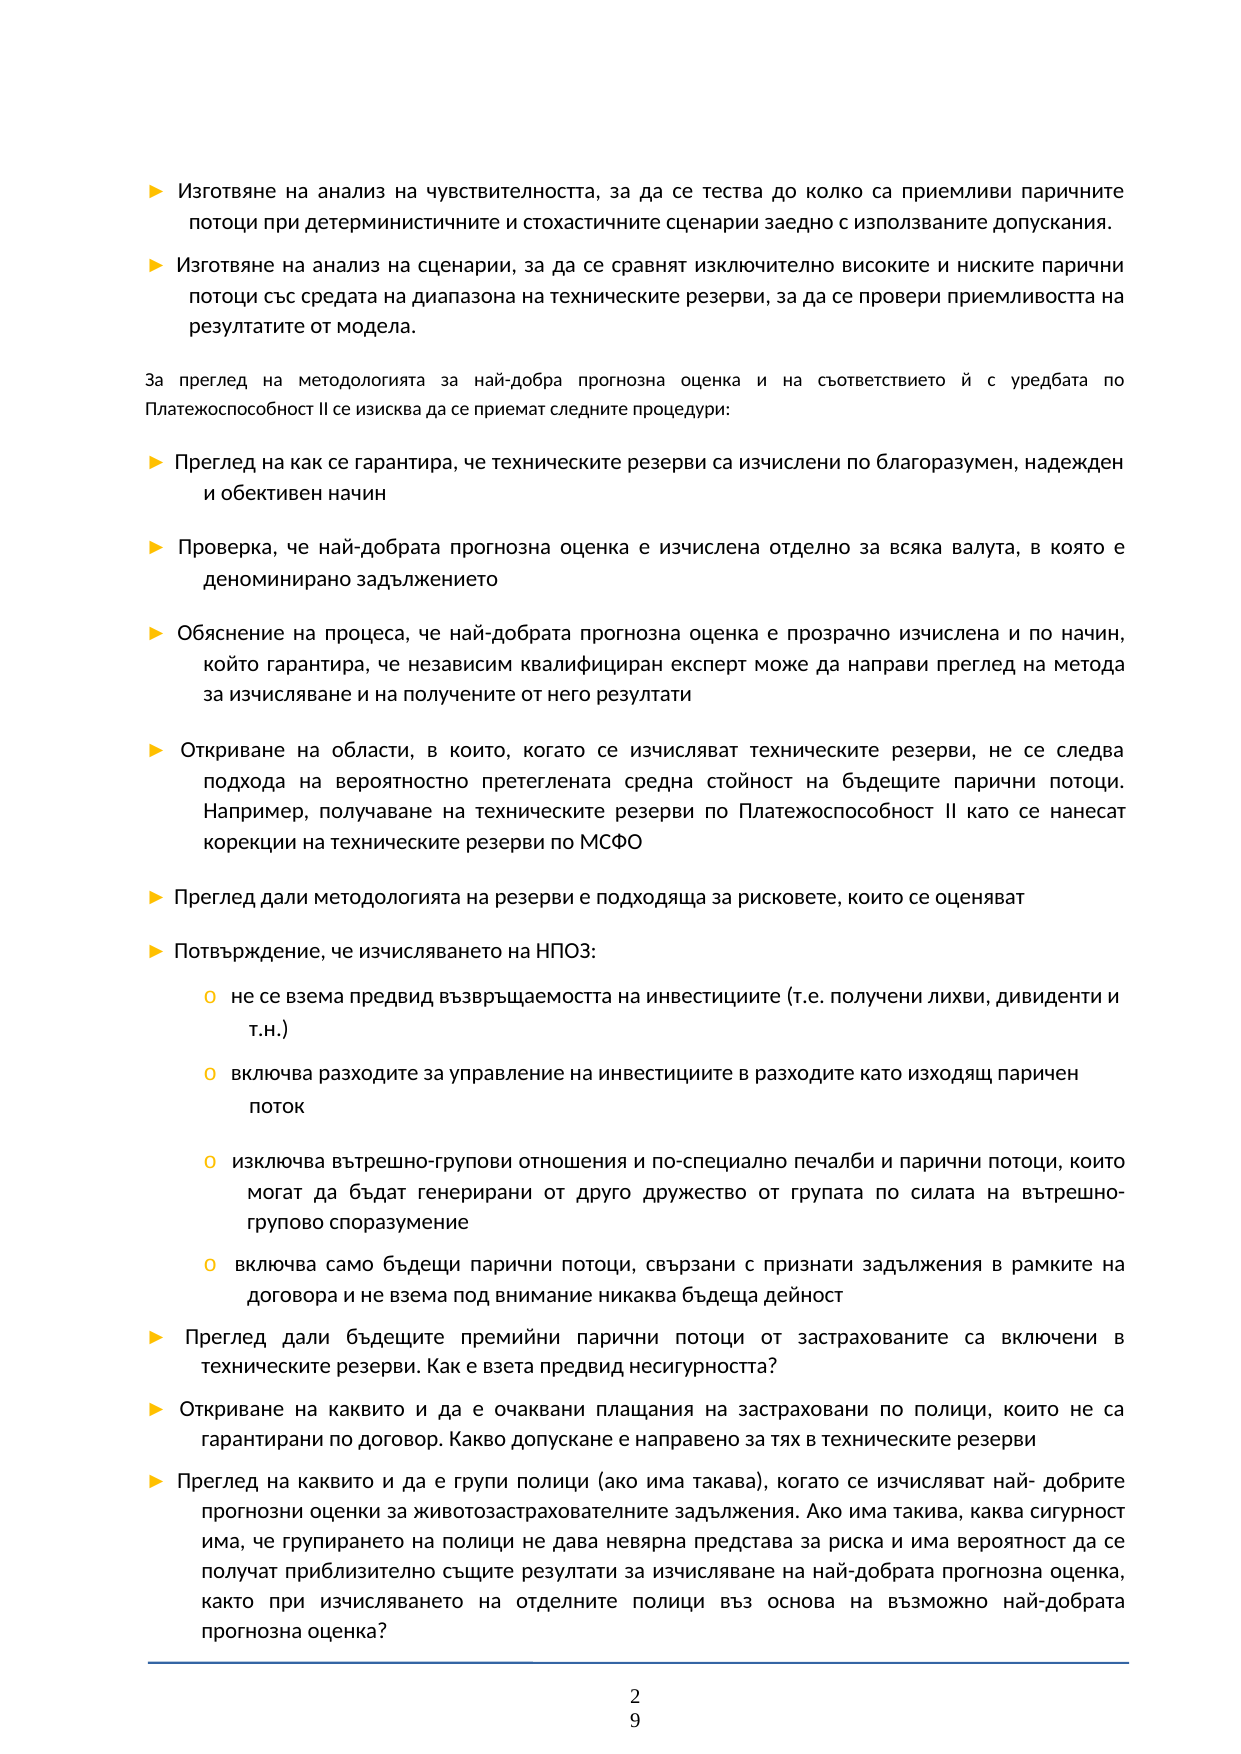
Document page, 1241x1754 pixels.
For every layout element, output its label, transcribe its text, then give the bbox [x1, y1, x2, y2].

text o включва само бъдещи парични потоци, свързани с признати задължения в рамките на договора и не взема под внимание никаква бъдеща дейност [203, 1249, 1126, 1308]
text ► Преглед дали бъдещите премийни парични потоци от застрахованите са включени в техническите резерви. Как е взета предвид несигурността? [145, 1322, 1126, 1380]
text o включва разходите за управление на инвестициите в разходите като изходящ паричен поток [203, 1058, 1126, 1119]
text ► Изготвяне на анализ на чувствителността, за да се тества до колко са приемливи паричните потоци при детерминистичните и стохастичните сценарии заедно с използваните допускания. [145, 176, 1126, 235]
text ► Потвърждение, че изчисляването на НПОЗ: [145, 937, 1126, 964]
text ► Преглед на каквито и да е групи полици (ако има такава), когато се изчисляват най- добрите прогнозни оценки за животозастрахователните задължения. Ако има такива, каква сигурност има, че групирането на полици не дава невярна представа за риска и има вероятност да се получат приблизително същите резултати за изчисляване на най-добрата прогнозна оценка, както при изчисляването на отделните полици въз основа на възможно най-добрата прогнозна оценка? [145, 1466, 1126, 1644]
text За преглед на методологията за най-добра прогнозна оценка и на съответствието й с уредбата по Платежоспособност II се изисква да се приемат следните процедури: [145, 367, 1126, 420]
text ► Обяснение на процеса, че най-добрата прогнозна оценка е прозрачно изчислена и по начин, който гарантира, че независим квалифициран експерт може да направи преглед на метода за изчисляване и на получените от него резултати [145, 618, 1126, 707]
text o не се взема предвид възвръщаемостта на инвестициите (т.е. получени лихви, дивиденти и т.н.) [203, 981, 1126, 1042]
text o изключва вътрешно-групови отношения и по-специално печалби и парични потоци, които могат да бъдат генерирани от друго дружество от групата по силата на вътрешно-групово споразумение [203, 1146, 1126, 1235]
text ► Изготвяне на анализ на сценарии, за да се сравнят изключително високите и ниските парични потоци със средата на диапазона на техническите резерви, за да се провери приемливостта на резултатите от модела. [145, 250, 1126, 340]
text ► Преглед дали методологията на резерви е подходяща за рисковете, които се оценяват [145, 882, 1126, 910]
text ► Проверка, че най-добрата прогнозна оценка е изчислена отделно за всяка валута, в която е деноминирано задължението [145, 532, 1126, 592]
text ► Преглед на как се гарантира, че техническите резерви са изчислени по благоразумен, надежден и обективен начин [145, 447, 1126, 506]
text ► Откриване на каквито и да е очаквани плащания на застраховани по полици, които не са гарантирани по договор. Какво допускане е направено за тях в техническите резерви [145, 1394, 1126, 1452]
text ► Откриване на области, в които, когато се изчисляват техническите резерви, не се следва подхода на вероятностно претеглената средна стойност на бъдещите парични потоци. Например, получаване на техническите резерви по Платежоспособност II като се нанесат корекции на техническите резерви по МСФО [145, 735, 1126, 855]
